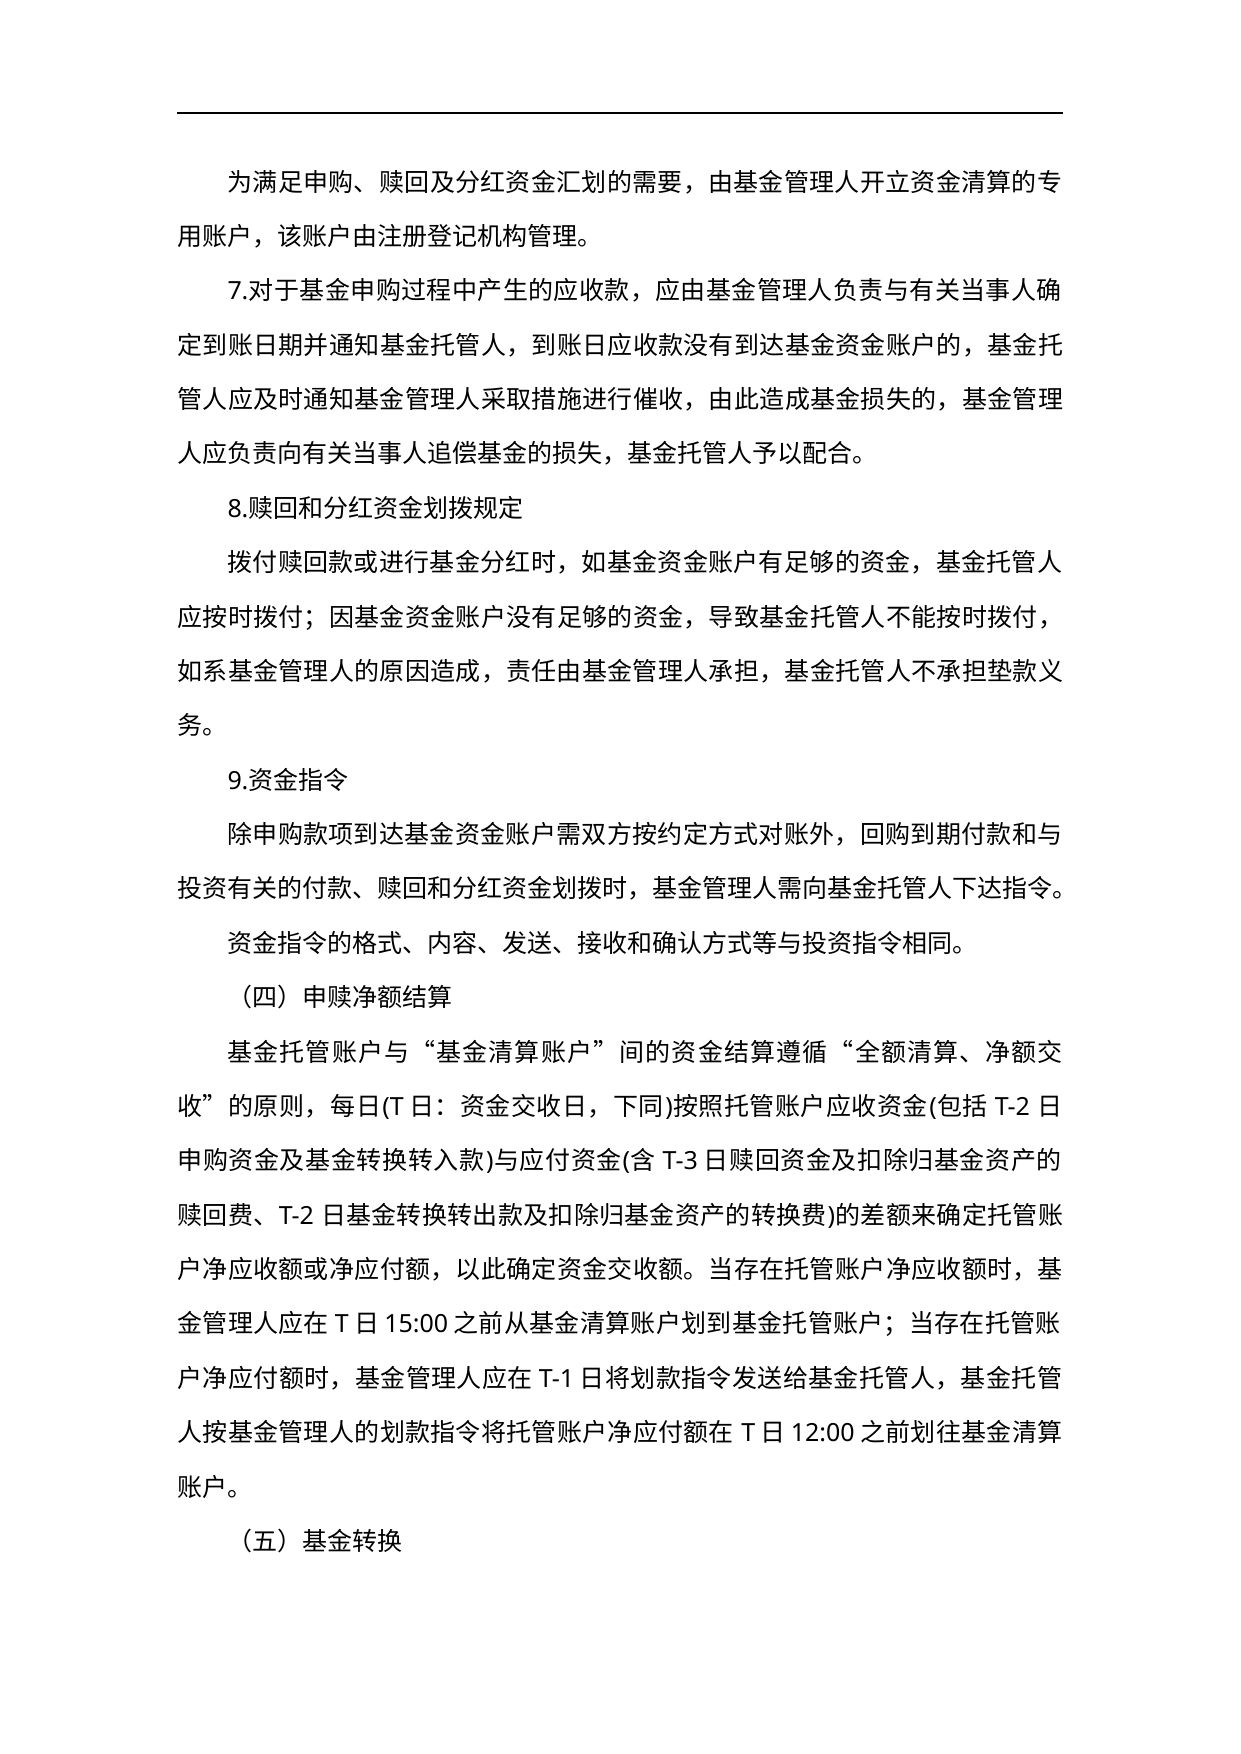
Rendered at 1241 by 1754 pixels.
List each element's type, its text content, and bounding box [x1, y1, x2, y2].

text 8.赎回和分红资金划拨规定 [177, 488, 1063, 524]
text （五）基金转换 [177, 1521, 1063, 1558]
text 基金托管账户与“基金清算账户”间的资金结算遵循“全额清算、净额交收”的原则，每日(T日：资金交收日，下同)按照托管账户应收资金(包括 T-2 日申购资金及基金转换转入款)与应付资金(含 T-3日赎回资金及扣除归基金资产的赎回费、T-2 日基金转换转出款及扣除归基金资产的转换费)的差额来确定托管账户净应收额或净应付额，以此确定资金交收额。当存在托管账户净应收额时，基金管理人应在T日15:00之前从基金清算账户划到基金托管账户；当存在托管账户净应付额时，基金管理人应在T-1日将划款指令发送给基金托管人，基金托管人按基金管理人的划款指令将托管账户净应付额在T日12:00之前划往基金清算账户。 [177, 1032, 1063, 1503]
text 资金指令的格式、内容、发送、接收和确认方式等与投资指令相同。 [177, 923, 1063, 959]
text （四）申赎净额结算 [177, 978, 1063, 1014]
text 拨付赎回款或进行基金分红时，如基金资金账户有足够的资金，基金托管人应按时拨付；因基金资金账户没有足够的资金，导致基金托管人不能按时拨付，如系基金管理人的原因造成，责任由基金管理人承担，基金托管人不承担垫款义务。 [177, 543, 1063, 742]
text 为满足申购、赎回及分红资金汇划的需要，由基金管理人开立资金清算的专用账户，该账户由注册登记机构管理。 [177, 162, 1063, 253]
text 9.资金指令 [177, 760, 1063, 796]
text 7.对于基金申购过程中产生的应收款，应由基金管理人负责与有关当事人确定到账日期并通知基金托管人，到账日应收款没有到达基金资金账户的，基金托管人应及时通知基金管理人采取措施进行催收，由此造成基金损失的，基金管理人应负责向有关当事人追偿基金的损失，基金托管人予以配合。 [177, 271, 1063, 470]
text 除申购款项到达基金资金账户需双方按约定方式对账外，回购到期付款和与投资有关的付款、赎回和分红资金划拨时，基金管理人需向基金托管人下达指令。 [177, 814, 1063, 905]
